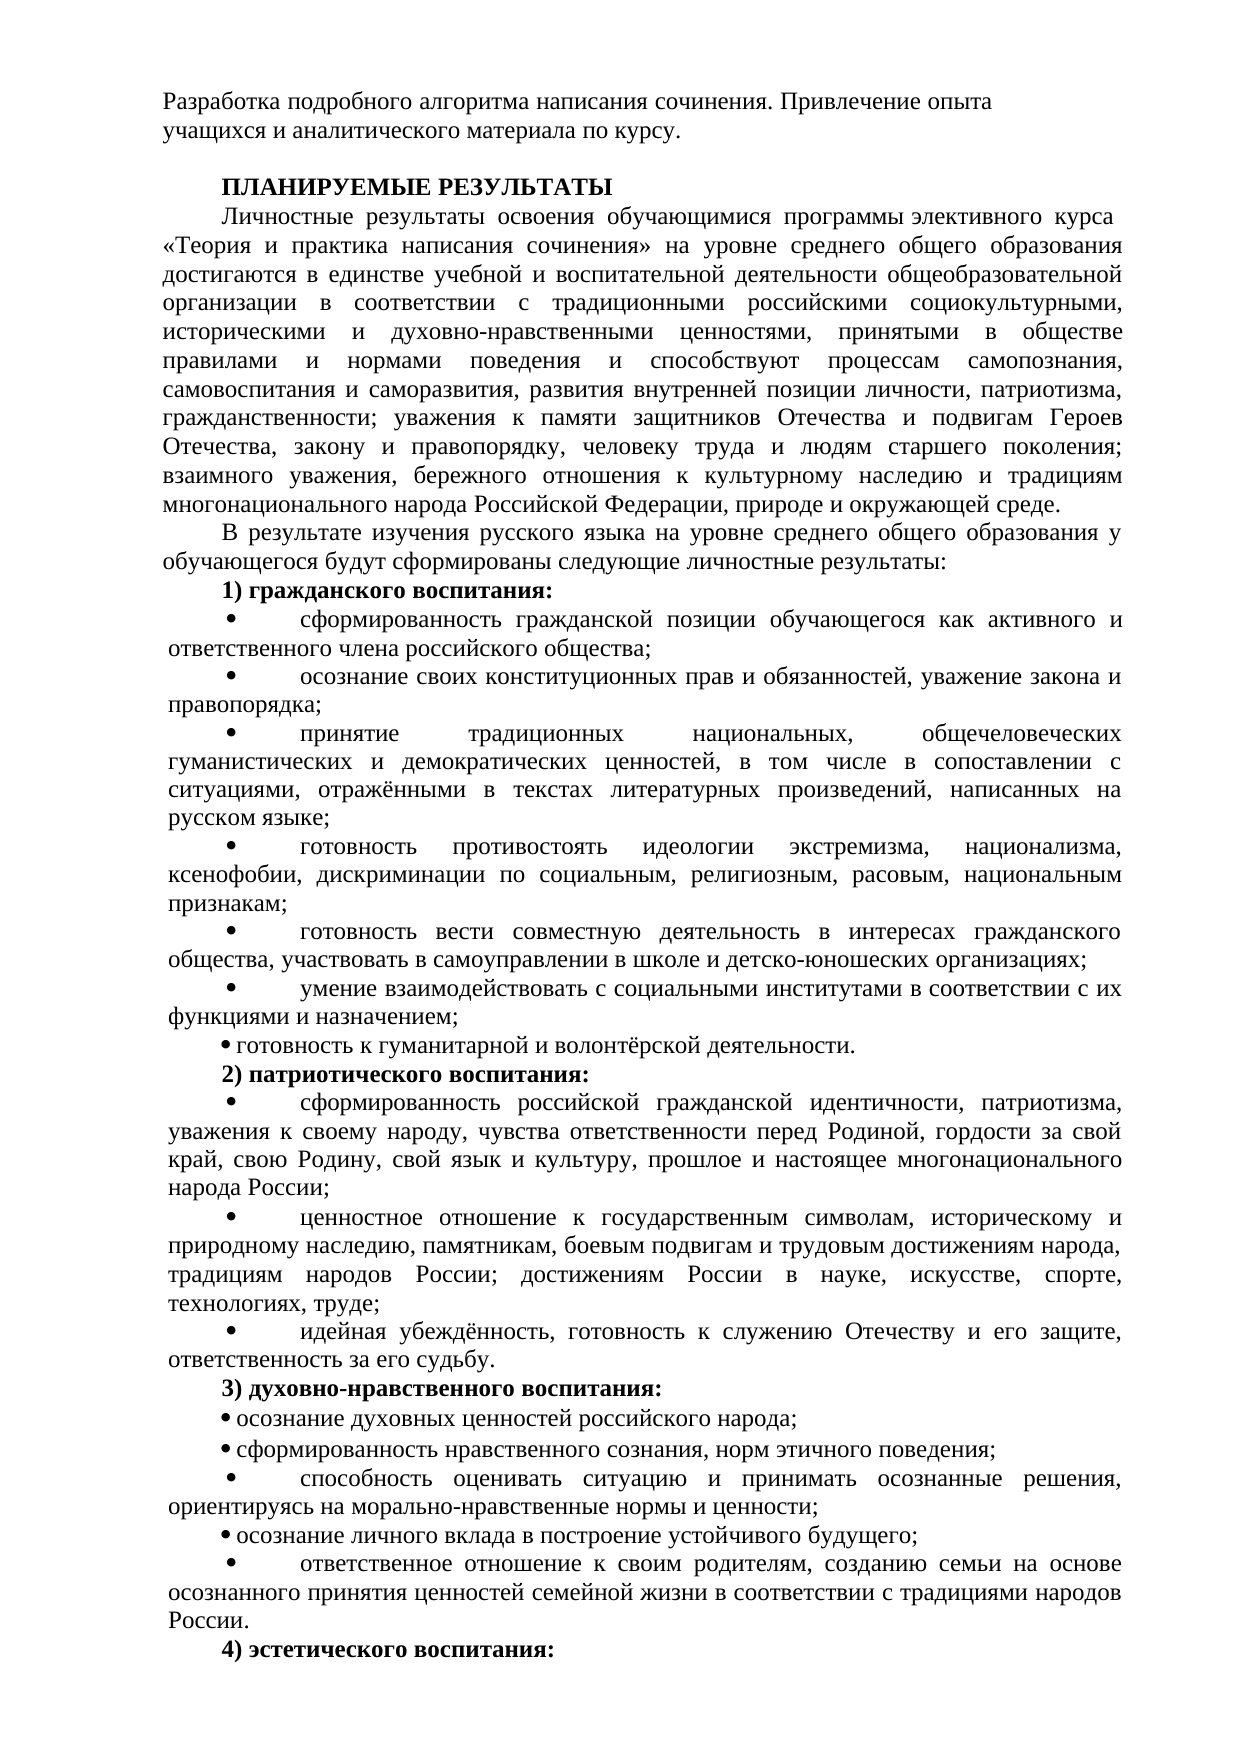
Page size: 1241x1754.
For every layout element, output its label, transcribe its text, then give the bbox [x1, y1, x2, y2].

list осознание духовных ценностей российского народа; [221, 1402, 1240, 1433]
list сформированность гражданской позиции обучающегося как активного и ответственного члена российского общества; [168, 604, 1123, 661]
list готовность противостоять идеологии экстремизма, национализма, ксенофобии, дискриминации по социальным, религиозным, расовым, национальным признакам; [168, 832, 1122, 917]
text Личностные результаты освоения обучающимися программы элективного курса [221, 201, 1240, 230]
list способность оценивать ситуацию и принимать осознанные решения, ориентируясь на морально-нравственные нормы и ценности; [168, 1463, 1122, 1520]
text В результате изучения русского языка на уровне среднего общего образования у обучающегося будут сформированы следующие личностные результаты: [162, 517, 1122, 575]
subtitle патриотического воспитания: [221, 1059, 1240, 1088]
list осознание своих конституционных прав и обязанностей, уважение закона и правопорядка; [168, 662, 1122, 718]
list умение взаимодействовать с социальными институтами в соответствии с их функциями и назначением; [168, 974, 1122, 1030]
list осознание личного вклада в построение устойчивого будущего; [221, 1520, 1240, 1549]
list ответственное отношение к своим родителям, созданию семьи на основе осознанного принятия ценностей семейной жизни в соответствии с традициями народов России. [168, 1549, 1122, 1634]
text «Теория и практика написания сочинения» на уровне среднего общего образования достигаются в единстве учебной и воспитательной деятельности общеобразовательной организации в соответствии с традиционными российскими социокультурными, историческими и духовно-нравственными ценностями, принятыми в обществе правилами и нормами поведения и способствуют процессам самопознания, самовоспитания и саморазвития, развития внутренней позиции личности, патриотизма, гражданственности; уважения к памяти защитников Отечества и подвигам Героев Отечества, закону и правопорядку, человеку труда и людям старшего поколения; взаимного уважения, бережного отношения к культурному наследию и традициям многонационального народа Российской Федерации, природе и окружающей среде. [162, 230, 1123, 517]
subtitle эстетического воспитания: [221, 1634, 1240, 1663]
list принятие традиционных национальных, общечеловеческих гуманистических и демократических ценностей, в том числе в сопоставлении с ситуациями, отражёнными в текстах литературных произведений, написанных на русском языке; [168, 718, 1122, 831]
subtitle гражданского воспитания: [221, 575, 1240, 604]
list готовность вести совместную деятельность в интересах гражданского общества, участвовать в самоуправлении в школе и детско-юношеских организациях; [168, 917, 1122, 973]
subtitle ПЛАНИРУЕМЫЕ РЕЗУЛЬТАТЫ [221, 173, 1240, 201]
list идейная убеждённость, готовность к служению Отечеству и его защите, ответственность за его судьбу. [168, 1317, 1122, 1373]
list сформированность российской гражданской идентичности, патриотизма, уважения к своему народу, чувства ответственности перед Родиной, гордости за свой край, свою Родину, свой язык и культуру, прошлое и настоящее многонационального народа России; [168, 1088, 1123, 1201]
list ценностное отношение к государственным символам, историческому и природному наследию, памятникам, боевым подвигам и трудовым достижениям народа, традициям народов России; достижениям России в науке, искусстве, спорте, технологиях, труде; [168, 1202, 1122, 1317]
list готовность к гуманитарной и волонтёрской деятельности. [221, 1030, 1240, 1059]
subtitle духовно-нравственного воспитания: [221, 1374, 1240, 1402]
text Разработка подробного алгоритма написания сочинения. Привлечение опыта учащихся и аналитического материала по курсу. [162, 86, 1093, 143]
list сформированность нравственного сознания, норм этичного поведения; [221, 1433, 1240, 1463]
